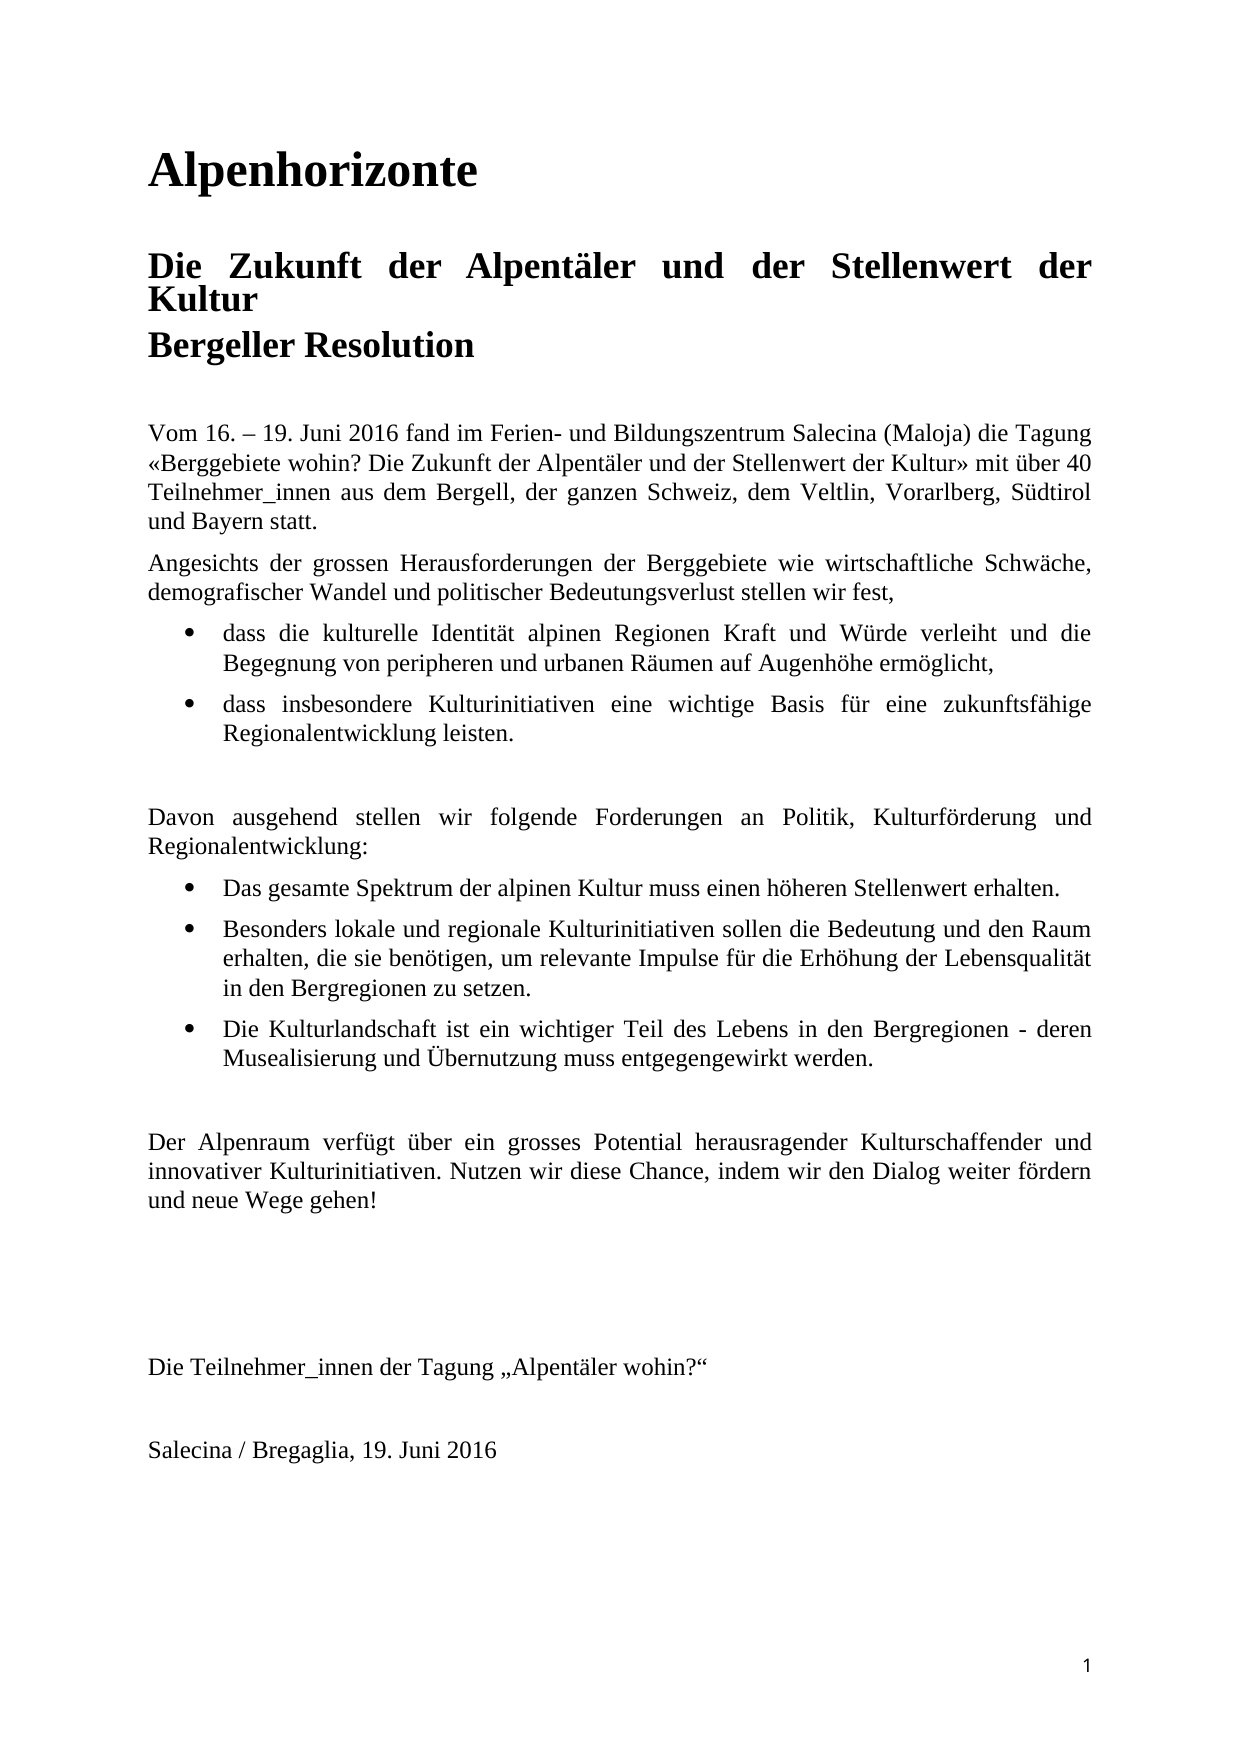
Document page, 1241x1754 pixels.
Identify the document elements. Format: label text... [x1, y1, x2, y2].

list Die Kulturlandschaft ist ein wichtiger Teil des Lebens in den Bergregionen - deren Musealisierung und Übernutzung muss entgegengewirkt werden. [185, 1014, 1093, 1073]
list dass die kulturelle Identität alpinen Regionen Kraft und Würde verleiht und die Begegnung von peripheren und urbanen Räumen auf Augenhöhe ermöglicht, [185, 618, 1093, 677]
text Die Teilnehmer_innen der Tagung „Alpentäler wohin?“ [148, 1352, 1093, 1381]
text Salecina / Bregaglia, 19. Juni 2016 [148, 1435, 1093, 1464]
title Alpenhorizonte [148, 160, 1093, 193]
list Besonders lokale und regionale Kulturinitiativen sollen die Bedeutung und den Raum erhalten, die sie benötigen, um relevante Impulse für die Erhöhung der Lebensqualität in den Bergregionen zu setzen. [185, 914, 1093, 1002]
text Angesichts der grossen Herausforderungen der Berggebiete wie wirtschaftliche Schwäche, demografischer Wandel und politischer Bedeutungsverlust stellen wir fest, [148, 548, 1093, 606]
list dass insbesondere Kulturinitiativen eine wichtige Basis für eine zukunftsfähige Regionalentwicklung leisten. [185, 689, 1093, 748]
list Das gesamte Spektrum der alpinen Kultur muss einen höheren Stellenwert erhalten. [185, 873, 1093, 902]
title Die Zukunft der Alpentäler und der Stellenwert der Kultur [148, 252, 1093, 318]
text Vom 16. – 19. Juni 2016 fand im Ferien- und Bildungszentrum Salecina (Maloja) die Tagung «Berggebiete wohin? Die Zukunft der Alpentäler und der Stellenwert der Kultur» mit über 40 Teilnehmer_innen aus dem Bergell, der ganzen Schweiz, dem Veltlin, Vorarlberg, Südtirol und Bayern statt. [148, 418, 1093, 535]
text Davon ausgehend stellen wir folgende Forderungen an Politik, Kulturförderung und Regionalentwicklung: [148, 802, 1093, 860]
title Bergeller Resolution [148, 331, 1093, 364]
text Der Alpenraum verfügt über ein grosses Potential herausragender Kulturschaffender und innovativer Kulturinitiativen. Nutzen wir diese Chance, indem wir den Dialog weiter fördern und neue Wege gehen! [148, 1127, 1093, 1214]
